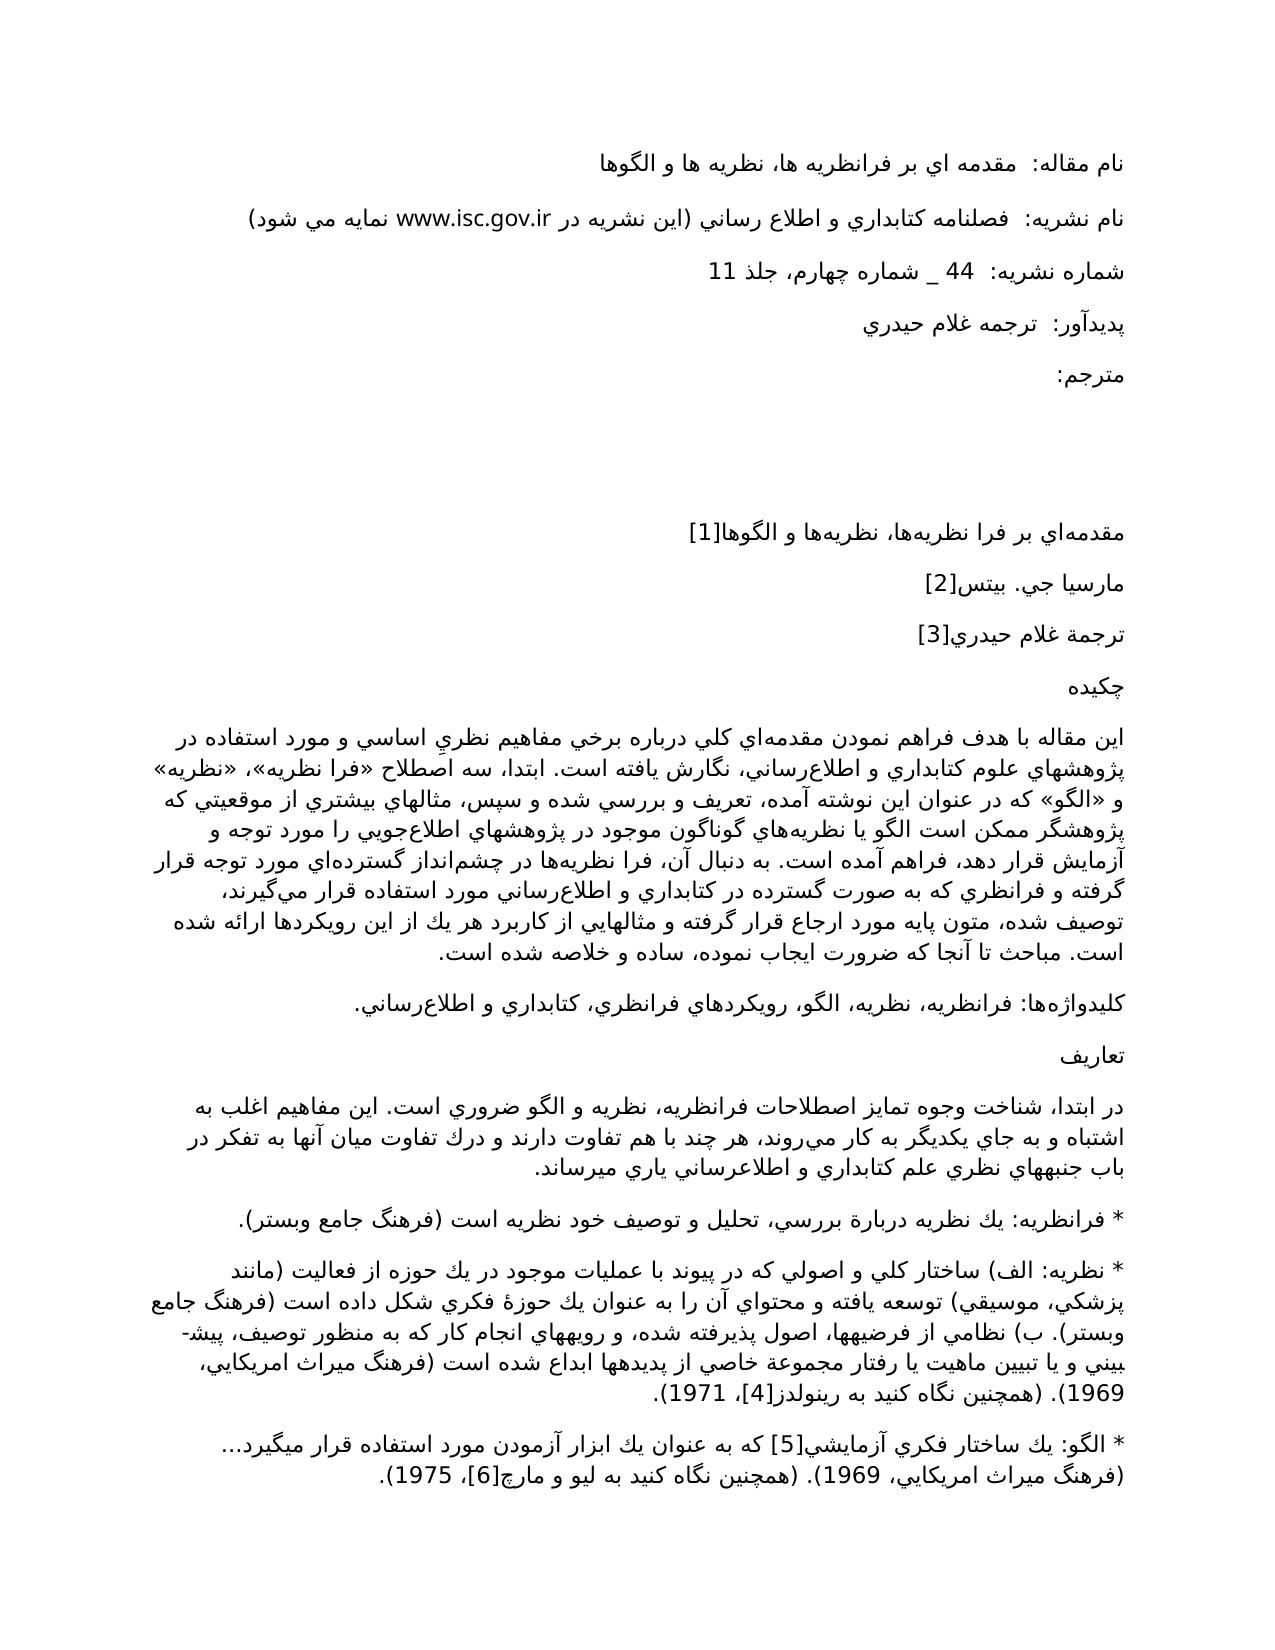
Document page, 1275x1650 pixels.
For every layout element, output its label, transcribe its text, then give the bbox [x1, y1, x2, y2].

text مارسيا جي. بيتس[2] [150, 570, 1125, 597]
text نام نشريه: فصلنامه كتابداري و اطلاع رساني (اين نشريه در www.isc.gov.ir نمايه مي شود) [150, 201, 1125, 233]
text چكيده [150, 673, 1125, 700]
text نام مقاله: مقدمه اي بر فرانظريه ها، نظريه ها و الگوها [150, 150, 1125, 177]
text شماره نشريه: 44 _ شماره چهارم، جلذ 11 [150, 258, 1125, 285]
text مقدمه‌­اي بر فرا نظريه‌­ها، نظريه‌­ها و الگوها[1] [150, 519, 1125, 545]
text مترجم: [150, 361, 1125, 388]
text * فرانظريه: يك نظريه دربارة بررسي، تحليل و توصيف خود نظريه است (فرهنگ جامع وبستر). [150, 1206, 1125, 1233]
text در ابتدا، شناخت وجوه تمايز اصطلاحات فرانظريه، نظريه و الگو ضروري است. اين مفاهيم اغلب به اشتباه و به جاي يكديگر به كار مي‌روند، هر چند با هم تفاوت دارند و درك تفاوت ميان آنها به تفكر در باب جنبه­هاي نظري علم كتابداري و اطلاع­رساني ياري مي­رساند. [150, 1093, 1125, 1181]
text * نظريه: الف) ساختار كلي و اصولي كه در پيوند با عمليات موجود در يك حوزه از فعاليت (مانند پزشكي، موسيقي) توسعه يافته و محتواي آن را به عنوان يك حوزۀ فكري شكل داده است (فرهنگ جامع وبستر). ب) نظامي از فرضيه­ها، اصول پذيرفته شده، و رويه­هاي انجام كار كه به منظور توصيف، پيش­بيني و يا تبيين ماهيت يا رفتار مجموعة خاصي از پديده­ها ابداع شده­ است (فرهنگ ميراث امريكايي، 1969). (همچنين نگاه كنيد به رينولدز[4]، 1971). [150, 1257, 1125, 1407]
text كليدواژه‌ها: فرانظريه، نظريه، الگو، رويكردهاي فرانظري، كتابداري و اطلاع‌رساني. [150, 990, 1125, 1017]
text پديدآور: ترجمه غلام حيدري [150, 310, 1125, 336]
text تعاريف [150, 1042, 1125, 1068]
text اين مقاله با هدف فراهم نمودن مقدمه‌اي كلي درباره برخي مفاهيم نظري‌ِ اساسي و مورد استفاده در پژوهشهاي علوم كتابداري و اطلاع‌رساني، نگارش يافته است. ابتدا، سه اصطلاح «فرا نظريه»، «نظريه» و «الگو» كه در عنوان اين نوشته آمده، تعريف و بررسي شده و سپس، مثالهاي بيشتري از موقعيتي كه پژوهشگر ممكن است الگو يا نظريه‌هاي گوناگون موجود در پژوهشهاي اطلاع‌جويي را مورد توجه و آزمايش قرار دهد، فراهم آمده است. به دنبال آن، فرا نظريه‌ها در چشم‌انداز گسترده‌اي مورد توجه قرار گرفته و فرانظري كه به صورت گسترده در كتابداري و اطلاع‌رساني مورد استفاده قرار مي‌گيرند، توصيف شده، متون پايه مورد ارجاع قرار گرفته و مثالهايي از كاربرد هر يك از اين رويكردها ارائه شده است. مباحث تا آنجا كه ضرورت ايجاب نموده، ساده و خلاصه شده است. [150, 724, 1125, 966]
text ترجمة غلام حيدري[3] [150, 622, 1125, 648]
text * الگو: يك ساختار فكري آزمايشي[5] كه به عنوان يك ابزار آزمودن مورد استفاده قرار مي­گيرد... (فرهنگ ميراث امريكايي، 1969). (همچنين نگاه كنيد به ليو و مارچ[6]، 1975). [150, 1431, 1125, 1489]
